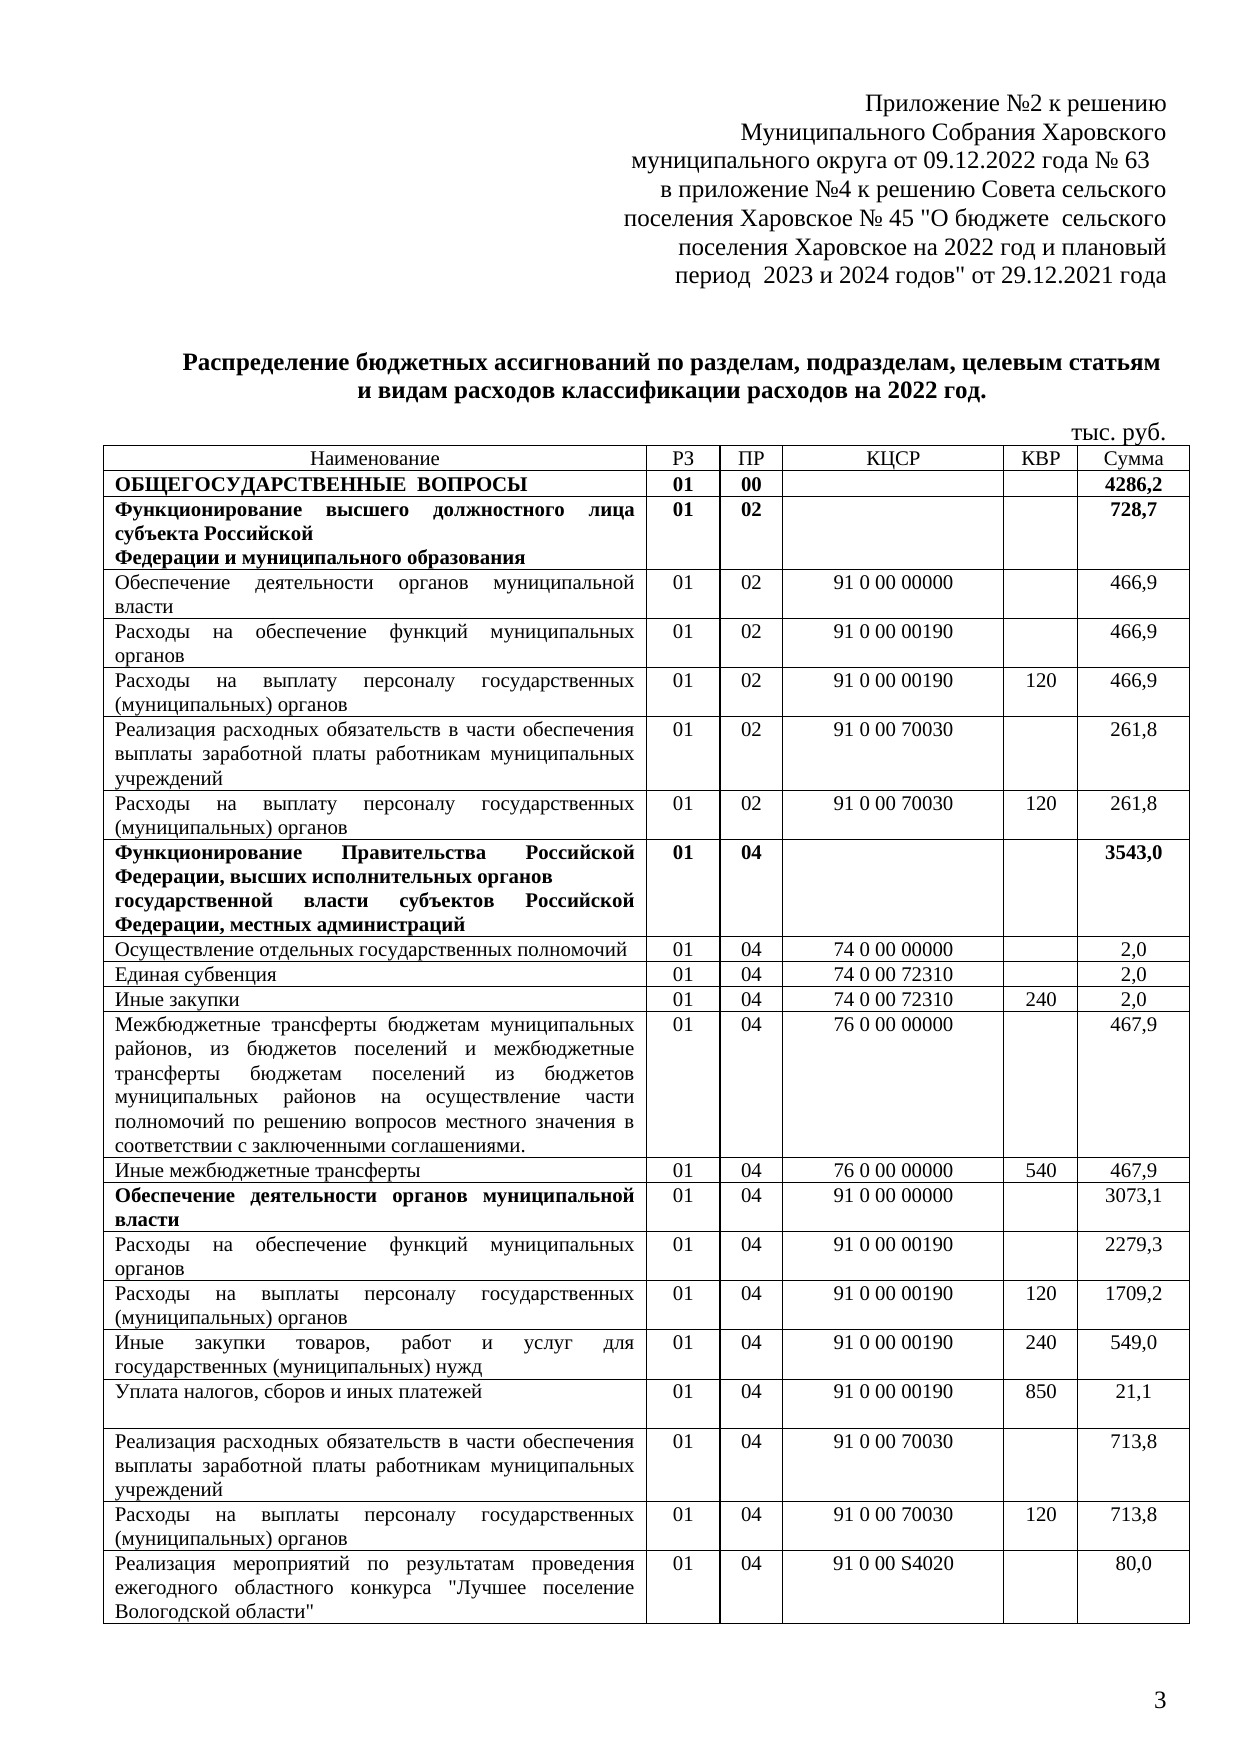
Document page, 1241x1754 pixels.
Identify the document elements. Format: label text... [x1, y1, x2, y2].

table_cell 91 0 00 00190 [783, 1281, 1003, 1329]
table_cell Уплата налогов, сборов и иных платежей [104, 1380, 646, 1428]
table_cell 120 [1004, 1281, 1077, 1329]
table_cell 1709,2 [1078, 1281, 1189, 1329]
table_cell 01 [647, 1281, 719, 1329]
table_cell Обеспечение деятельности органов муниципальной власти [104, 1183, 646, 1231]
table_cell 04 [721, 937, 782, 961]
table_cell [1004, 937, 1077, 961]
table_header КВР [1004, 446, 1077, 470]
table_cell 2,0 [1078, 987, 1189, 1011]
table_cell Функционирование Правительства Российской Федерации, высших исполнительных органов государственной власти субъектов Российской Федерации, местных администраций [104, 840, 646, 936]
table_cell Реализация расходных обязательств в части обеспечения выплаты заработной платы работникам муниципальных учреждений [104, 717, 646, 789]
table_cell 261,8 [1078, 791, 1189, 839]
text поселения Харовское на 2022 год и плановый [177, 232, 1166, 260]
table_cell 74 0 00 72310 [783, 962, 1003, 986]
table_cell 713,8 [1078, 1502, 1189, 1550]
table_cell 01 [647, 497, 719, 569]
table_cell 04 [721, 1232, 782, 1280]
table_cell [1004, 497, 1077, 569]
table_cell 04 [721, 1551, 782, 1623]
table_cell 540 [1004, 1158, 1077, 1182]
table_cell 2,0 [1078, 962, 1189, 986]
table_cell Осуществление отдельных государственных полномочий [104, 937, 646, 961]
text период 2023 и 2024 годов" от 29.12.2021 года [177, 260, 1166, 289]
table_cell 01 [647, 937, 719, 961]
table_cell 466,9 [1078, 619, 1189, 667]
table_cell [1004, 570, 1077, 618]
table_cell 91 0 00 00190 [783, 619, 1003, 667]
table_cell Иные закупки [104, 987, 646, 1011]
table_cell 04 [721, 1183, 782, 1231]
table_cell [783, 840, 1003, 936]
table_cell Функционирование высшего должностного лица субъекта Российской Федерации и муниципального образования [104, 497, 646, 569]
table_cell Расходы на выплату персоналу государственных (муниципальных) органов [104, 668, 646, 716]
table_cell [1004, 1183, 1077, 1231]
table_cell 466,9 [1078, 668, 1189, 716]
table_cell [1004, 1551, 1077, 1623]
table_cell 04 [721, 1158, 782, 1182]
table_cell 76 0 00 00000 [783, 1012, 1003, 1157]
text тыс. руб. [177, 417, 1166, 445]
table_cell 3073,1 [1078, 1183, 1189, 1231]
table_cell 01 [647, 840, 719, 936]
table_cell 01 [647, 1502, 719, 1550]
table_cell 04 [721, 987, 782, 1011]
text Приложение №2 к решению [177, 88, 1166, 117]
table_header Наименование [104, 446, 646, 470]
table_cell 240 [1004, 1330, 1077, 1378]
table_cell 04 [721, 1502, 782, 1550]
table_cell 04 [721, 962, 782, 986]
table_cell Межбюджетные трансферты бюджетам муниципальных районов, из бюджетов поселений и межбюджетные трансферты бюджетам поселений из бюджетов муниципальных районов на осуществление части полномочий по решению вопросов местного значения в соответствии с заключенными соглашениями. [104, 1012, 646, 1157]
table_cell 01 [647, 1551, 719, 1623]
table_cell 91 0 00 70030 [783, 1429, 1003, 1501]
table_cell 01 [647, 1429, 719, 1501]
table_cell 01 [647, 570, 719, 618]
table_cell [1004, 1429, 1077, 1501]
table_cell 01 [647, 962, 719, 986]
table_cell 850 [1004, 1380, 1077, 1428]
table_cell Иные межбюджетные трансферты [104, 1158, 646, 1182]
table_cell Расходы на выплаты персоналу государственных (муниципальных) органов [104, 1281, 646, 1329]
table_cell 91 0 00 00190 [783, 1232, 1003, 1280]
table_cell 4286,2 [1078, 471, 1189, 496]
table_cell [1004, 962, 1077, 986]
table_cell 91 0 00 S4020 [783, 1551, 1003, 1623]
text поселения Харовское № 45 "О бюджете сельского [177, 203, 1166, 232]
table_cell 02 [721, 668, 782, 716]
table_cell 2279,3 [1078, 1232, 1189, 1280]
table_cell 00 [721, 471, 782, 496]
table_cell Реализация расходных обязательств в части обеспечения выплаты заработной платы работникам муниципальных учреждений [104, 1429, 646, 1501]
table_cell 02 [721, 619, 782, 667]
table_cell Расходы на выплаты персоналу государственных (муниципальных) органов [104, 1502, 646, 1550]
table_cell 549,0 [1078, 1330, 1189, 1378]
table_cell [1004, 717, 1077, 789]
table_cell 04 [721, 1012, 782, 1157]
table_cell [1004, 840, 1077, 936]
table_cell 02 [721, 791, 782, 839]
table_cell Расходы на выплату персоналу государственных (муниципальных) органов [104, 791, 646, 839]
table_cell 02 [721, 570, 782, 618]
table_cell [1004, 1012, 1077, 1157]
table_cell 240 [1004, 987, 1077, 1011]
table_header Сумма [1078, 446, 1189, 470]
table_cell Расходы на обеспечение функций муниципальных органов [104, 1232, 646, 1280]
table_cell 91 0 00 00000 [783, 570, 1003, 618]
table_cell Расходы на обеспечение функций муниципальных органов [104, 619, 646, 667]
table_cell 01 [647, 1012, 719, 1157]
table_cell Единая субвенция [104, 962, 646, 986]
table_cell 04 [721, 1281, 782, 1329]
text муниципального округа от 09.12.2022 года № 63 [177, 145, 1166, 174]
table_cell 120 [1004, 668, 1077, 716]
table_cell 01 [647, 471, 719, 496]
table_cell 01 [647, 1183, 719, 1231]
table_header ПР [721, 446, 782, 470]
table_cell 04 [721, 1330, 782, 1378]
table_cell 2,0 [1078, 937, 1189, 961]
table_cell [1004, 471, 1077, 496]
table_cell 01 [647, 619, 719, 667]
table_header КЦСР [783, 446, 1003, 470]
table_cell Обеспечение деятельности органов муниципальной власти [104, 570, 646, 618]
table_cell 91 0 00 70030 [783, 717, 1003, 789]
table_cell 01 [647, 1232, 719, 1280]
table_cell Иные закупки товаров, работ и услуг для государственных (муниципальных) нужд [104, 1330, 646, 1378]
table_cell 261,8 [1078, 717, 1189, 789]
table_cell 01 [647, 717, 719, 789]
table_cell 91 0 00 70030 [783, 1502, 1003, 1550]
table_cell 76 0 00 00000 [783, 1158, 1003, 1182]
table_cell [1004, 619, 1077, 667]
text Муниципального Собрания Харовского [177, 117, 1166, 145]
text в приложение №4 к решению Совета сельского [177, 174, 1166, 203]
text Распределение бюджетных ассигнований по разделам, подразделам, целевым статьям и видам расходов классификации расходов на 2022 год. [177, 347, 1166, 404]
table_cell 01 [647, 987, 719, 1011]
table_cell 21,1 [1078, 1380, 1189, 1428]
table_cell Реализация мероприятий по результатам проведения ежегодного областного конкурса "Лучшее поселение Вологодской области" [104, 1551, 646, 1623]
table_cell [1004, 1232, 1077, 1280]
table_cell 713,8 [1078, 1429, 1189, 1501]
table_cell 467,9 [1078, 1158, 1189, 1182]
table_cell 01 [647, 1330, 719, 1378]
table_cell 91 0 00 00190 [783, 668, 1003, 716]
table_cell 467,9 [1078, 1012, 1189, 1157]
table_cell 04 [721, 1429, 782, 1501]
table_cell ОБЩЕГОСУДАРСТВЕННЫЕ ВОПРОСЫ [104, 471, 646, 496]
table_cell 74 0 00 00000 [783, 937, 1003, 961]
table_cell [783, 497, 1003, 569]
table_cell 466,9 [1078, 570, 1189, 618]
table_cell 01 [647, 668, 719, 716]
table_cell 01 [647, 1380, 719, 1428]
table_header РЗ [647, 446, 719, 470]
table_cell 91 0 00 00190 [783, 1380, 1003, 1428]
table_cell 91 0 00 70030 [783, 791, 1003, 839]
table_cell 02 [721, 497, 782, 569]
table_cell 3543,0 [1078, 840, 1189, 936]
table_cell 01 [647, 791, 719, 839]
table_cell 04 [721, 1380, 782, 1428]
table_cell 04 [721, 840, 782, 936]
table_cell 01 [647, 1158, 719, 1182]
table_cell 728,7 [1078, 497, 1189, 569]
table_cell 02 [721, 717, 782, 789]
table_cell 91 0 00 00000 [783, 1183, 1003, 1231]
table_cell [783, 471, 1003, 496]
table_cell 91 0 00 00190 [783, 1330, 1003, 1378]
table_cell 80,0 [1078, 1551, 1189, 1623]
table_cell 74 0 00 72310 [783, 987, 1003, 1011]
table_cell 120 [1004, 791, 1077, 839]
table_cell 120 [1004, 1502, 1077, 1550]
